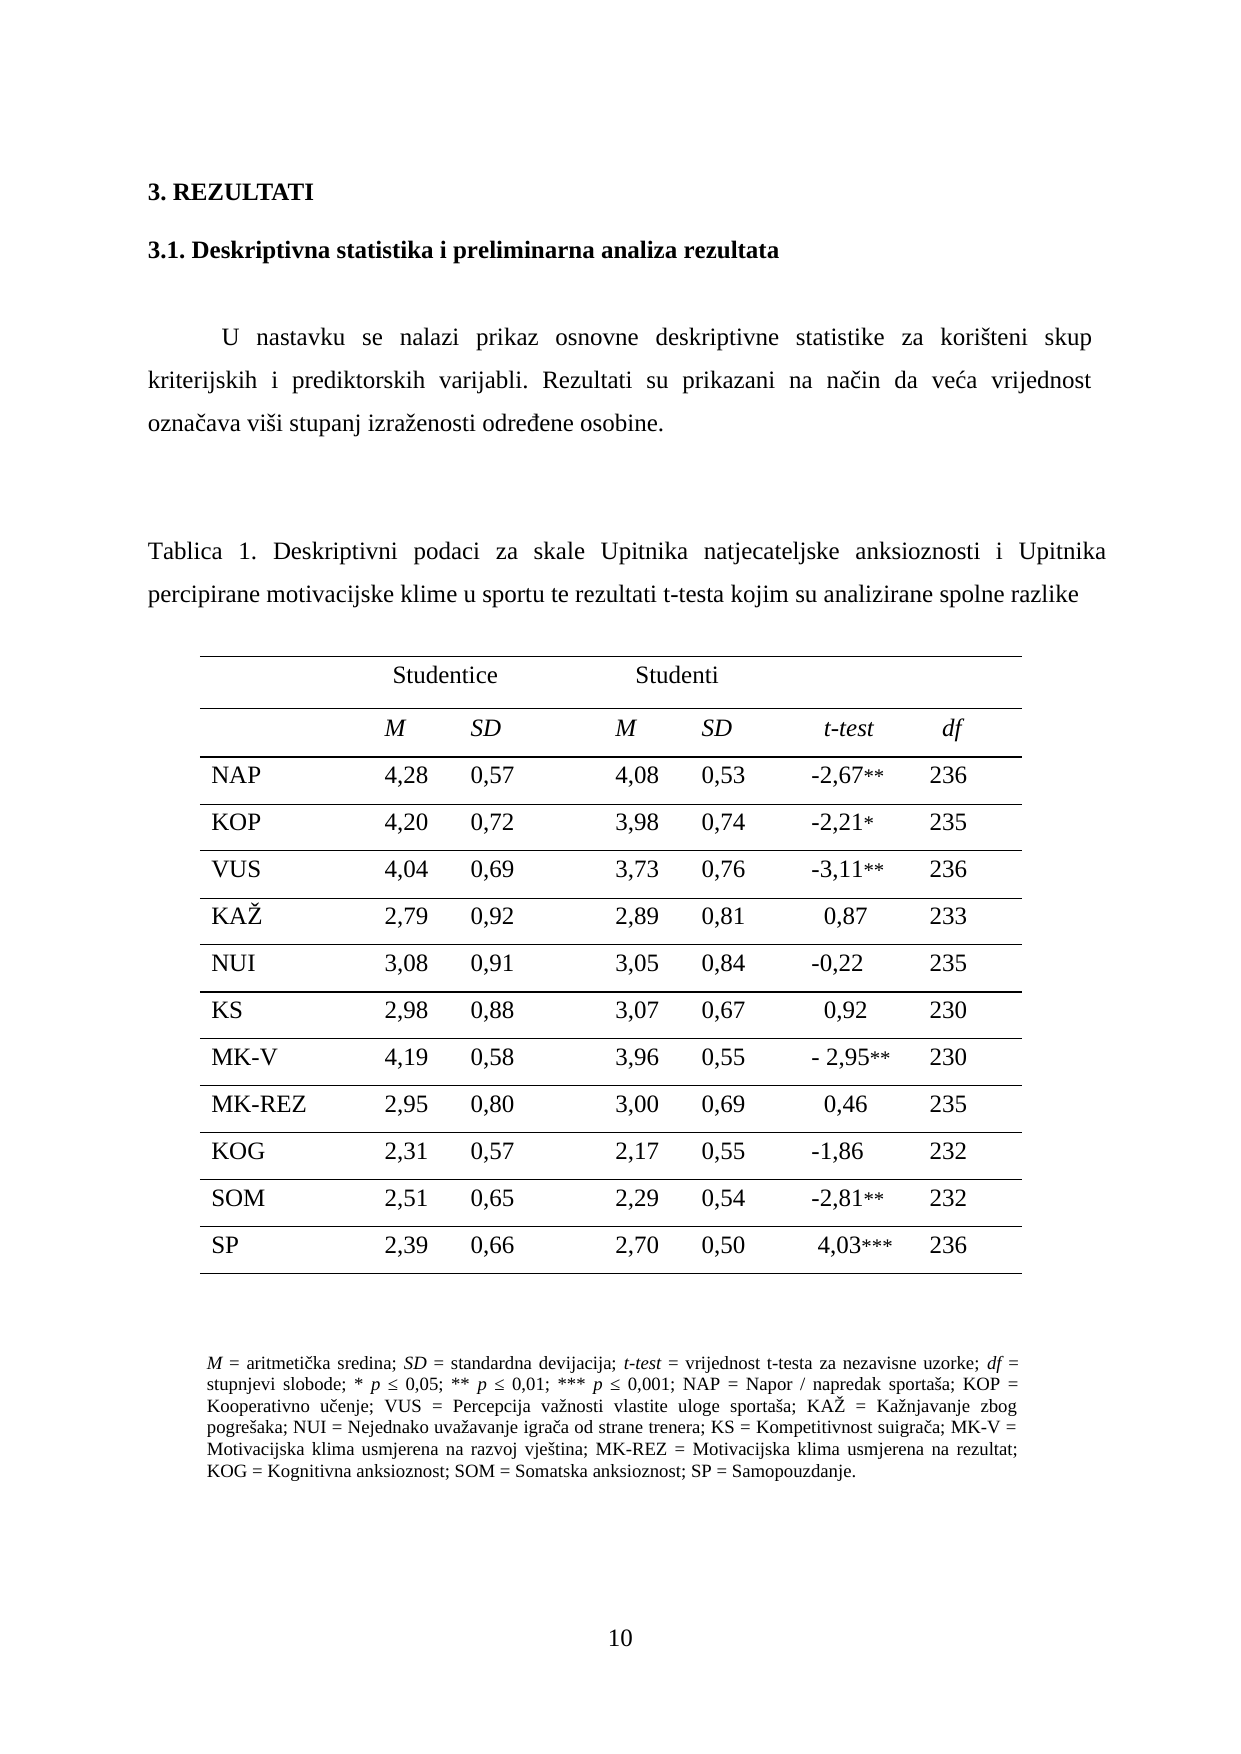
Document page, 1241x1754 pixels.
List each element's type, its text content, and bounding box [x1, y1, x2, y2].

table_cell KOG [200, 1133, 334, 1179]
table_cell 0,65 [459, 1180, 562, 1226]
table_cell KOP [200, 805, 334, 850]
table_cell [776, 851, 800, 897]
table_cell [776, 1227, 800, 1273]
subtitle 3.1. Deskriptivna statistika i preliminarna analiza rezultata [148, 235, 1093, 263]
table_cell 235 [918, 1086, 1022, 1132]
table_cell [334, 1039, 373, 1085]
table_cell [563, 758, 604, 803]
table_cell [563, 945, 604, 991]
table_cell [776, 1180, 800, 1226]
table_cell 3,08 [373, 945, 459, 991]
table_cell [334, 758, 373, 803]
table_header Studentice Studenti [200, 657, 1022, 708]
table_cell [334, 899, 373, 944]
table_cell 235 [918, 945, 1022, 991]
table_cell 0,58 [459, 1039, 562, 1085]
table_cell 0,92 [459, 899, 562, 944]
table_cell [334, 1180, 373, 1226]
table_cell [776, 945, 800, 991]
table_cell [563, 709, 604, 756]
table_cell t-test [800, 709, 918, 756]
table_cell [334, 1133, 373, 1179]
table_cell 236 [918, 758, 1022, 803]
table_cell 0,57 [459, 758, 562, 803]
table_cell 0,80 [459, 1086, 562, 1132]
table_cell 236 [918, 1227, 1022, 1273]
subtitle 3. REZULTATI [148, 177, 1093, 206]
table_cell [334, 851, 373, 897]
table_cell [563, 1039, 604, 1085]
table_cell 2,39 [373, 1227, 459, 1273]
table_cell 0,69 [459, 851, 562, 897]
table_cell KS [200, 993, 334, 1038]
table_cell [563, 993, 604, 1038]
table_cell [776, 1039, 800, 1085]
table_cell -2,67** [800, 758, 918, 803]
table_cell [334, 805, 373, 850]
table_cell M [373, 709, 459, 756]
table_cell 0,88 [459, 993, 562, 1038]
table_cell 0,81 [690, 899, 776, 944]
table_cell 0,91 [459, 945, 562, 991]
table_cell SOM [200, 1180, 334, 1226]
table_cell 0,69 [690, 1086, 776, 1132]
table_cell NAP [200, 758, 334, 803]
table_cell 3,07 [604, 993, 690, 1038]
table_cell 232 [918, 1133, 1022, 1179]
table_cell 0,50 [690, 1227, 776, 1273]
table_cell 2,29 [604, 1180, 690, 1226]
table_cell 0,67 [690, 993, 776, 1038]
table_cell 4,28 [373, 758, 459, 803]
table_cell [776, 1086, 800, 1132]
table_cell 0,54 [690, 1180, 776, 1226]
table_cell 2,79 [373, 899, 459, 944]
table_cell [776, 993, 800, 1038]
table_cell [334, 1227, 373, 1273]
table_cell 0,53 [690, 758, 776, 803]
table_cell [563, 851, 604, 897]
table_cell [200, 709, 334, 756]
table_cell SP [200, 1227, 334, 1273]
table_cell 0,55 [690, 1039, 776, 1085]
table_cell 232 [918, 1180, 1022, 1226]
table_cell [776, 805, 800, 850]
table_cell 0,46 [800, 1086, 918, 1132]
table_cell 230 [918, 1039, 1022, 1085]
table_cell [776, 709, 800, 756]
table_cell [563, 1133, 604, 1179]
table_cell 4,03*** [800, 1227, 918, 1273]
table_cell 230 [918, 993, 1022, 1038]
table_cell NUI [200, 945, 334, 991]
table_cell KAŽ [200, 899, 334, 944]
table_cell [334, 993, 373, 1038]
table_cell 3,05 [604, 945, 690, 991]
table_cell 2,51 [373, 1180, 459, 1226]
table_cell [563, 1180, 604, 1226]
table_cell [334, 709, 373, 756]
table_cell 236 [918, 851, 1022, 897]
table_cell [563, 1227, 604, 1273]
table_cell 2,98 [373, 993, 459, 1038]
table_cell 4,04 [373, 851, 459, 897]
table_cell 0,87 [800, 899, 918, 944]
table_cell 0,72 [459, 805, 562, 850]
table_cell SD [690, 709, 776, 756]
table_cell [776, 758, 800, 803]
table_cell df [918, 709, 1022, 756]
table_cell -2,81** [800, 1180, 918, 1226]
table_cell [776, 1133, 800, 1179]
table_cell 0,92 [800, 993, 918, 1038]
table_cell M [604, 709, 690, 756]
table_cell 4,20 [373, 805, 459, 850]
table_cell SD [459, 709, 562, 756]
table_cell 3,98 [604, 805, 690, 850]
table_cell 0,84 [690, 945, 776, 991]
table_cell [334, 945, 373, 991]
table_cell -0,22 [800, 945, 918, 991]
table_cell 0,55 [690, 1133, 776, 1179]
table_cell 0,66 [459, 1227, 562, 1273]
text U nastavku se nalazi prikaz osnovne deskriptivne statistike za korišteni skup kriterijskih i prediktorskih varijabli. Rezultati su prikazani na način da veća vrijednost označava viši stupanj izraženosti određene osobine. [148, 322, 1093, 437]
table_cell [563, 805, 604, 850]
table_cell -3,11** [800, 851, 918, 897]
table_cell 2,89 [604, 899, 690, 944]
table_cell MK-REZ [200, 1086, 334, 1132]
table_cell [776, 899, 800, 944]
table_cell 4,08 [604, 758, 690, 803]
text M = aritmetička sredina; SD = standardna devijacija; t-test = vrijednost t-testa za nezavisne uzorke; df = stupnjevi slobode; * p ≤ 0,05; ** p ≤ 0,01; *** p ≤ 0,001; NAP = Napor / napredak sportaša; KOP = Kooperativno učenje; VUS = Percepcija važnosti vlastite uloge sportaša; KAŽ = Kažnjavanje zbog pogrešaka; NUI = Nejednako uvažavanje igrača od strane trenera; KS = Kompetitivnost suigrača; MK-V = Motivacijska klima usmjerena na razvoj vještina; MK-REZ = Motivacijska klima usmjerena na rezultat; KOG = Kognitivna anksioznost; SOM = Somatska anksioznost; SP = Samopouzdanje. [207, 1352, 1019, 1481]
table_cell VUS [200, 851, 334, 897]
table_cell 0,57 [459, 1133, 562, 1179]
table_cell [563, 1086, 604, 1132]
table_cell 0,76 [690, 851, 776, 897]
table_cell - 2,95** [800, 1039, 918, 1085]
table_cell [334, 1086, 373, 1132]
table_cell 3,96 [604, 1039, 690, 1085]
table_cell -2,21* [800, 805, 918, 850]
table_cell 3,00 [604, 1086, 690, 1132]
table_cell 2,17 [604, 1133, 690, 1179]
table_cell 233 [918, 899, 1022, 944]
table_cell -1,86 [800, 1133, 918, 1179]
table_cell 0,74 [690, 805, 776, 850]
table_cell 235 [918, 805, 1022, 850]
table_cell 3,73 [604, 851, 690, 897]
table_cell 2,70 [604, 1227, 690, 1273]
table_cell MK-V [200, 1039, 334, 1085]
table_cell [563, 899, 604, 944]
table_cell 4,19 [373, 1039, 459, 1085]
table_cell 2,95 [373, 1086, 459, 1132]
table_cell 2,31 [373, 1133, 459, 1179]
text Tablica 1. Deskriptivni podaci za skale Upitnika natjecateljske anksioznosti i Upitnika percipirane motivacijske klime u sportu te rezultati t-testa kojim su analizirane spolne razlike [148, 536, 1107, 608]
